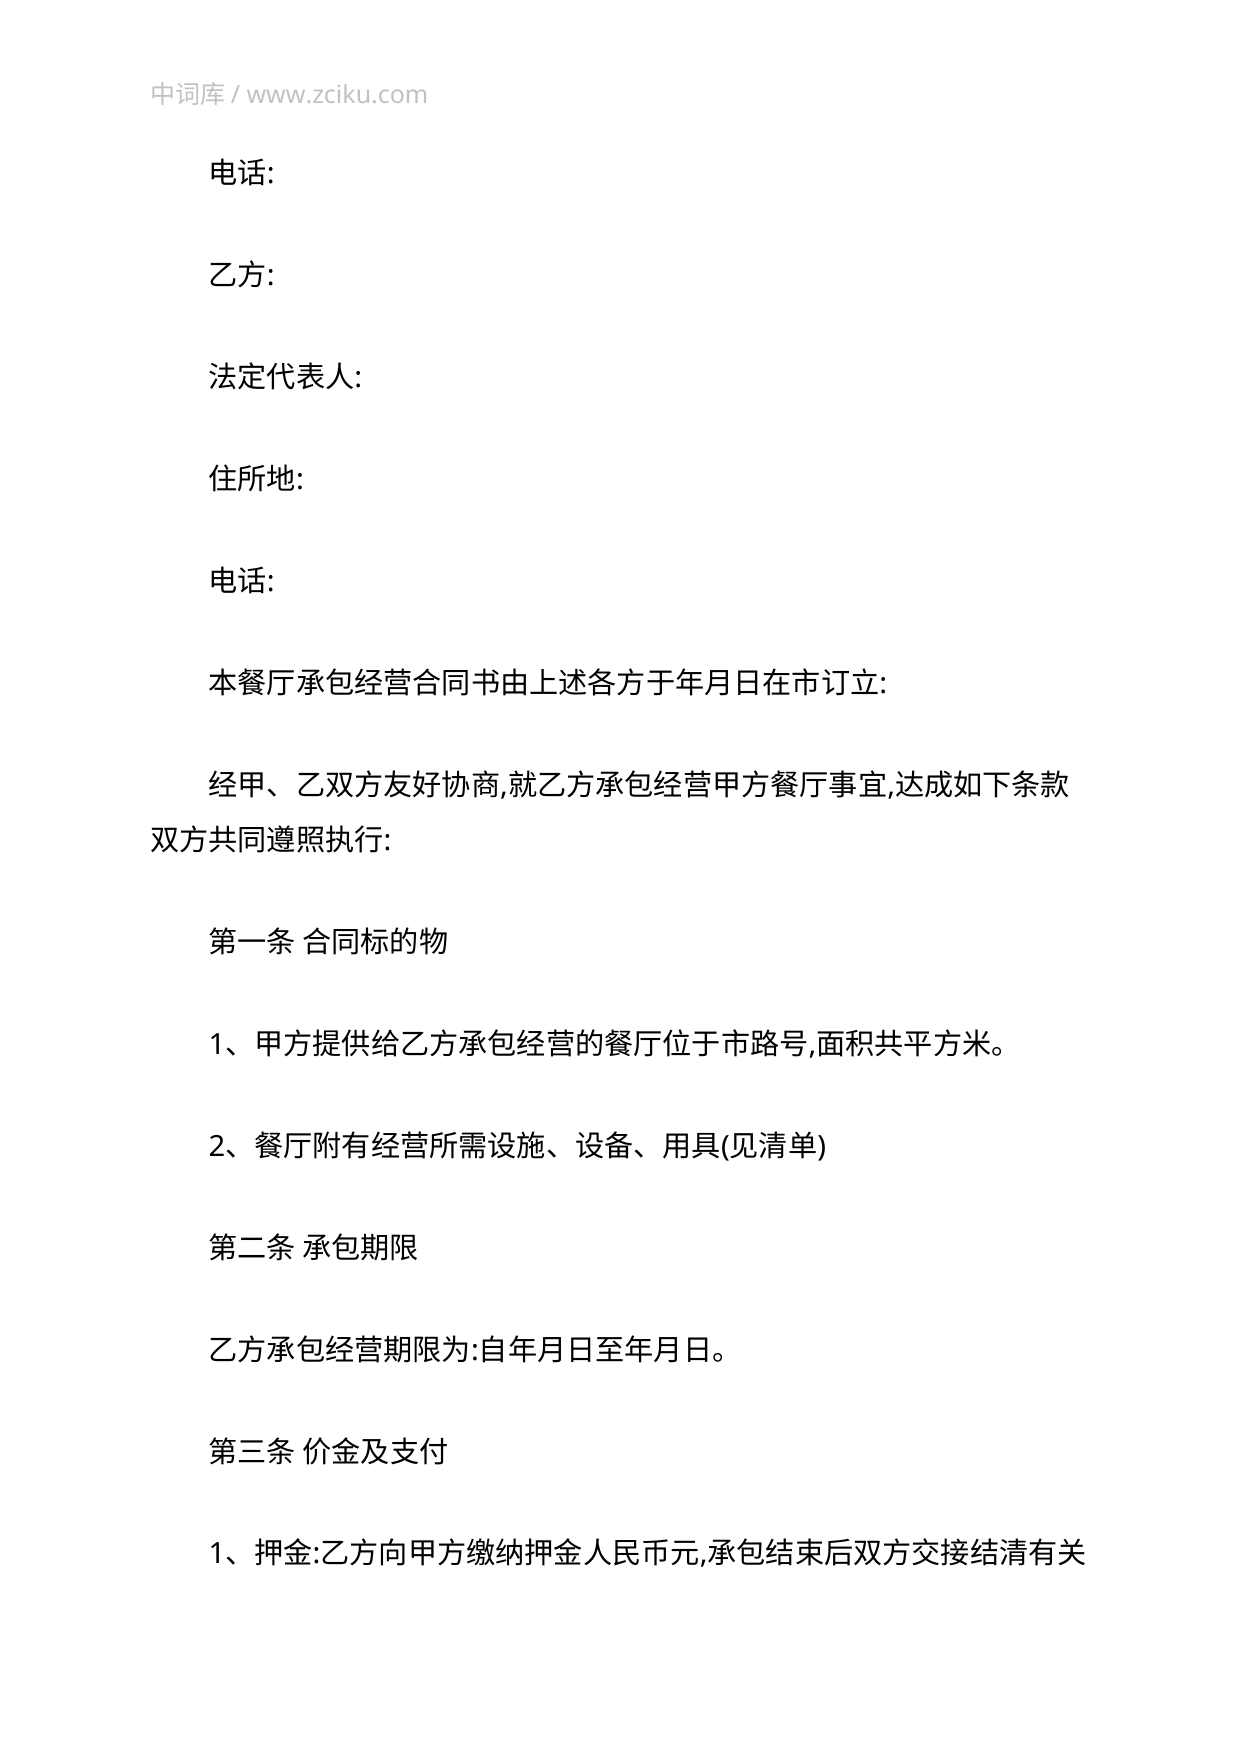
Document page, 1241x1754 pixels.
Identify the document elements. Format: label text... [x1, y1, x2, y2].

text 法定代表人: [150, 354, 1090, 396]
text 1、甲方提供给乙方承包经营的餐厅位于市路号,面积共平方米。 [150, 1021, 1090, 1063]
text 第三条 价金及支付 [150, 1428, 1090, 1471]
text 电话: [150, 150, 1090, 192]
text 第一条 合同标的物 [150, 919, 1090, 961]
text 本餐厅承包经营合同书由上述各方于年月日在市订立: [150, 660, 1090, 702]
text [150, 1530, 1090, 1572]
text 电话: [150, 558, 1090, 600]
text 乙方承包经营期限为:自年月日至年月日。 [150, 1326, 1090, 1369]
text 经甲、乙双方友好协商,就乙方承包经营甲方餐厅事宜,达成如下条款双方共同遵照执行: [150, 762, 1090, 859]
text 住所地: [150, 456, 1090, 498]
text 2、餐厅附有经营所需设施、设备、用具(见清单) [150, 1123, 1090, 1165]
text 第二条 承包期限 [150, 1224, 1090, 1267]
text 乙方: [150, 252, 1090, 294]
